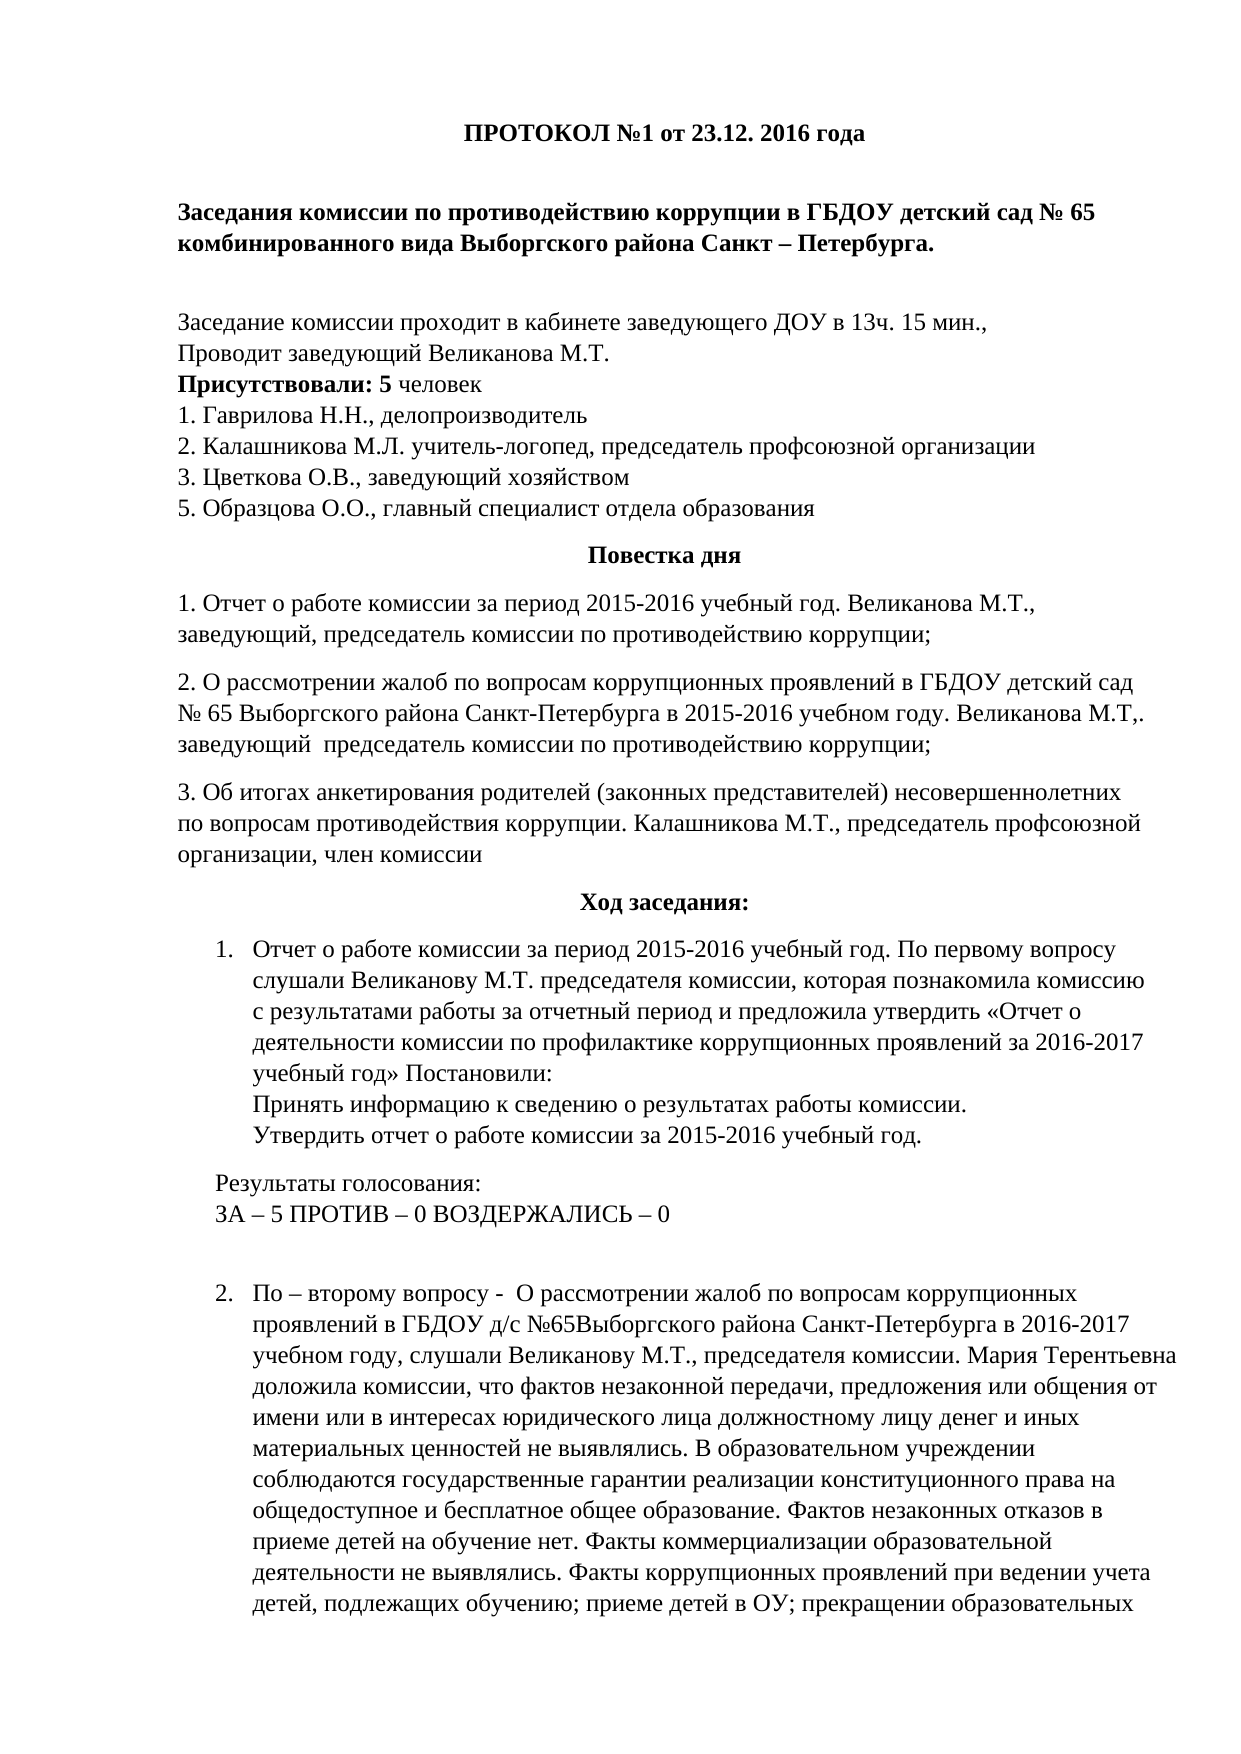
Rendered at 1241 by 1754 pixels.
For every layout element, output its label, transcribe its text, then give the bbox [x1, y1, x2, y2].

text Заседания комиссии по противодействию коррупции в ГБДОУ детский сад № 65 комбинированного вида Выборгского района Санкт – Петербурга. [177, 166, 1152, 257]
text Заседание комиссии проходит в кабинете заведующего ДОУ в 13ч. 15 мин., Проводит заведующий Великанова М.Т. Присутствовали: 5 человек 1. Гаврилова Н.Н., делопроизводитель 2. Калашникова М.Л. учитель-логопед, председатель профсоюзной организации 3. Цветкова О.В., заведующий хозяйством 5. Образцова О.О., главный специалист отдела образования [177, 276, 1152, 522]
text ПРОТОКОЛ №1 от 23.12. 2016 года [177, 118, 1152, 147]
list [215, 1278, 1181, 1617]
text Ход заседания: [177, 887, 1152, 915]
list Отчет о работе комиссии за период 2015-2016 учебный год. По первому вопросу слушали Великанову М.Т. председателя комиссии, которая познакомила комиссию с результатами работы за отчетный период и предложила утвердить «Отчет о деятельности комиссии по профилактике коррупционных проявлений за 2016-2017 учебный год» Постановили: Принять информацию к сведению о результатах работы комиссии. Утвердить отчет о работе комиссии за 2015-2016 учебный год. [215, 934, 1152, 1149]
text Повестка дня [177, 541, 1152, 569]
text 1. Отчет о работе комиссии за период 2015-2016 учебный год. Великанова М.Т., заведующий, председатель комиссии по противодействию коррупции; [177, 588, 1152, 648]
text Результаты голосования: ЗА – 5 ПРОТИВ – 0 ВОЗДЕРЖАЛИСЬ – 0 [215, 1168, 1152, 1228]
text 2. О рассмотрении жалоб по вопросам коррупционных проявлений в ГБДОУ детский сад № 65 Выборгского района Санкт-Петербурга в 2015-2016 учебном году. Великанова М.Т,. заведующий председатель комиссии по противодействию коррупции; [177, 667, 1152, 758]
text 3. Об итогах анкетирования родителей (законных представителей) несовершеннолетних по вопросам противодействия коррупции. Калашникова М.Т., председатель профсоюзной организации, член комиссии [177, 777, 1152, 868]
